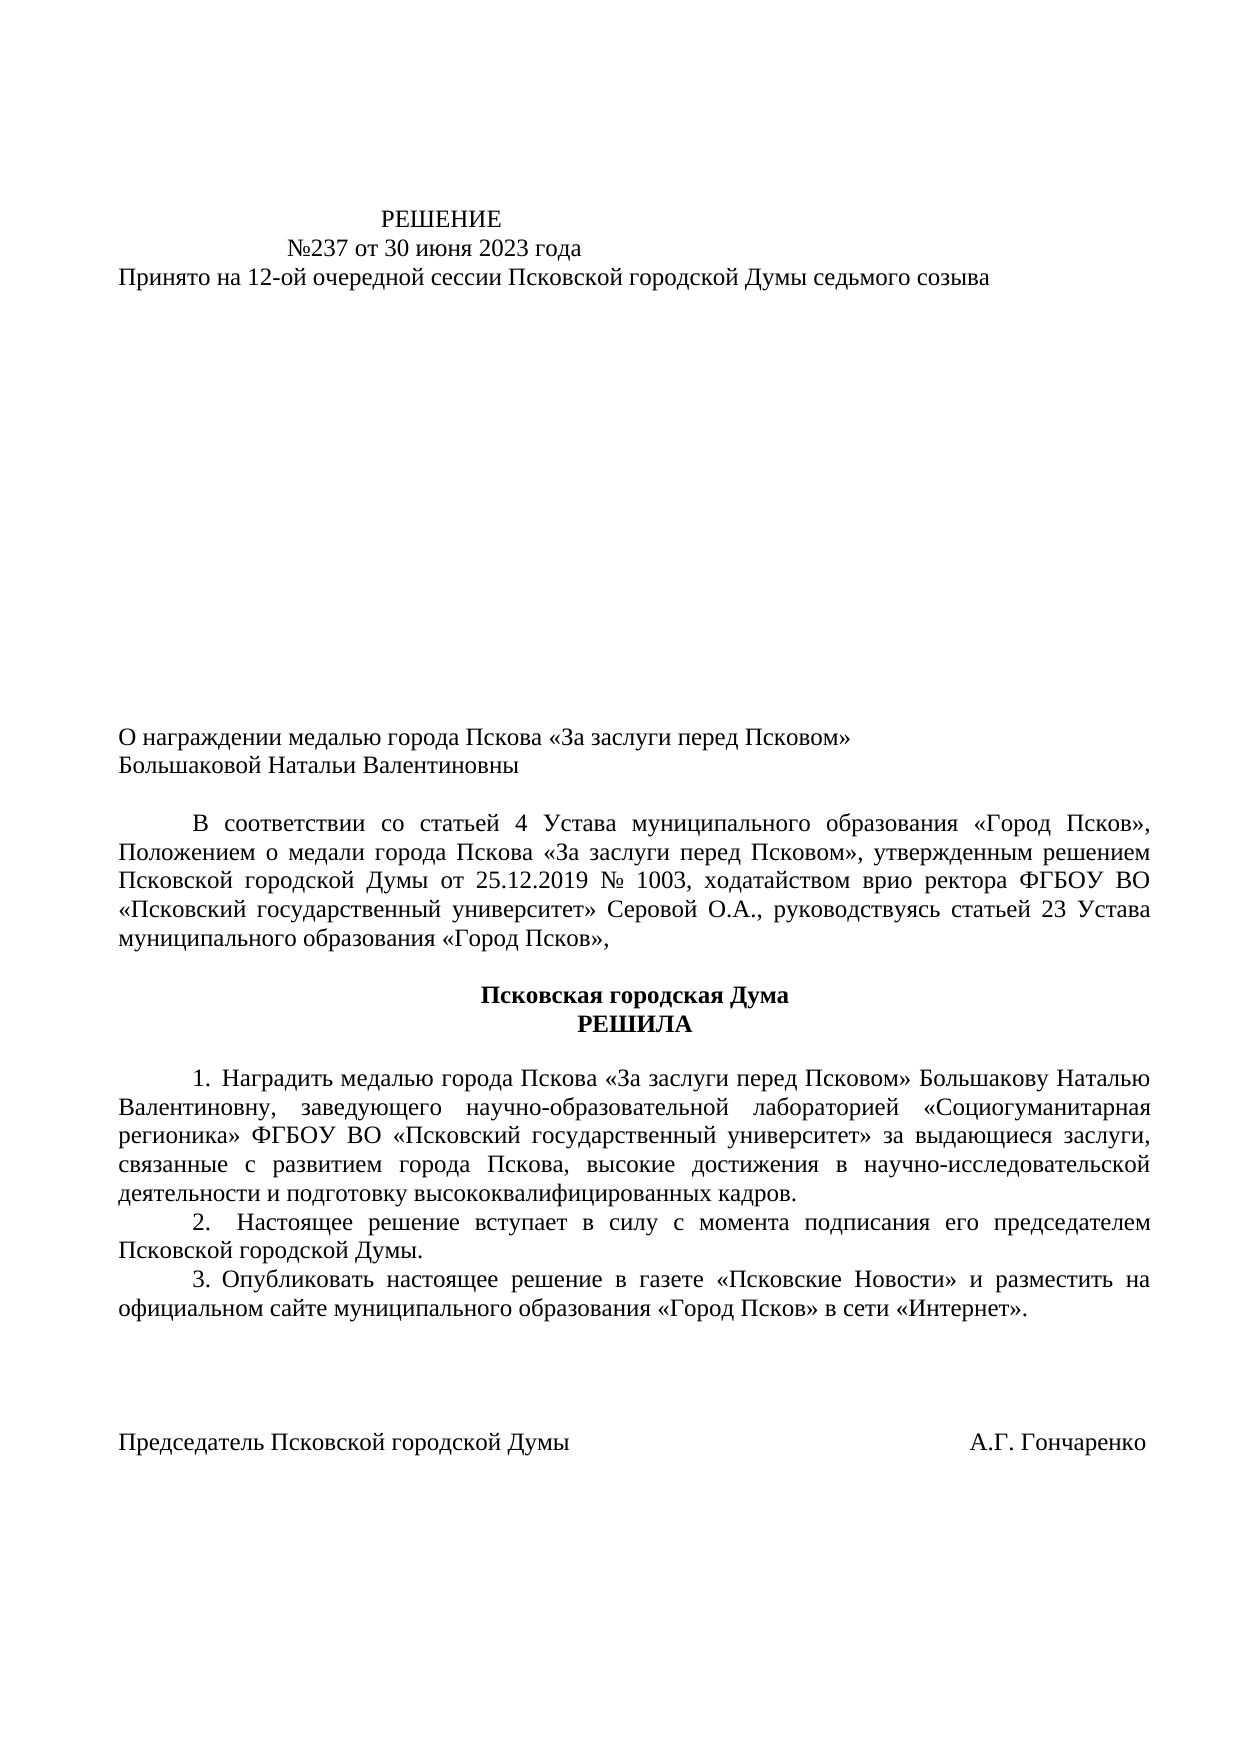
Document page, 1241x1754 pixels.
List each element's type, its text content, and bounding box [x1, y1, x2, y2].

title РЕШЕНИЕ [118, 204, 1152, 233]
title №237 от 30 июня 2023 года [118, 233, 1152, 262]
text Псковская городская Дума [118, 980, 1152, 1009]
list Настоящее решение вступает в силу с момента подписания его председателем Псковской городской Думы. [118, 1207, 1152, 1264]
text Председатель Псковской городской Думы А.Г. Гончаренко [118, 1427, 1152, 1455]
text В соответствии со статьей 4 Устава муниципального образования «Город Псков», Положением о медали города Пскова «За заслуги перед Псковом», утвержденным решением Псковской городской Думы от 25.12.2019 № 1003, ходатайством врио ректора ФГБОУ ВО «Псковский государственный университет» Серовой О.А., руководствуясь статьей 23 Устава муниципального образования «Город Псков», [118, 808, 1152, 952]
list Наградить медалью города Пскова «За заслуги перед Псковом» Большакову Наталью Валентиновну, заведующего научно-образовательной лабораторией «Социогуманитарная регионика» ФГБОУ ВО «Псковский государственный университет» за выдающиеся заслуги, связанные с развитием города Пскова, высокие достижения в научно-исследовательской деятельности и подготовку высококвалифицированных кадров. [118, 1063, 1152, 1207]
list Опубликовать настоящее решение в газете «Псковские Новости» и разместить на официальном сайте муниципального образования «Город Псков» в сети «Интернет». [118, 1264, 1152, 1322]
title Принято на 12-ой очередной сессии Псковской городской Думы седьмого созыва [118, 262, 1152, 290]
text Большаковой Натальи Валентиновны [118, 750, 1152, 779]
text РЕШИЛА [118, 1009, 1152, 1038]
text О награждении медалью города Пскова «За заслуги перед Псковом» [118, 722, 1152, 750]
